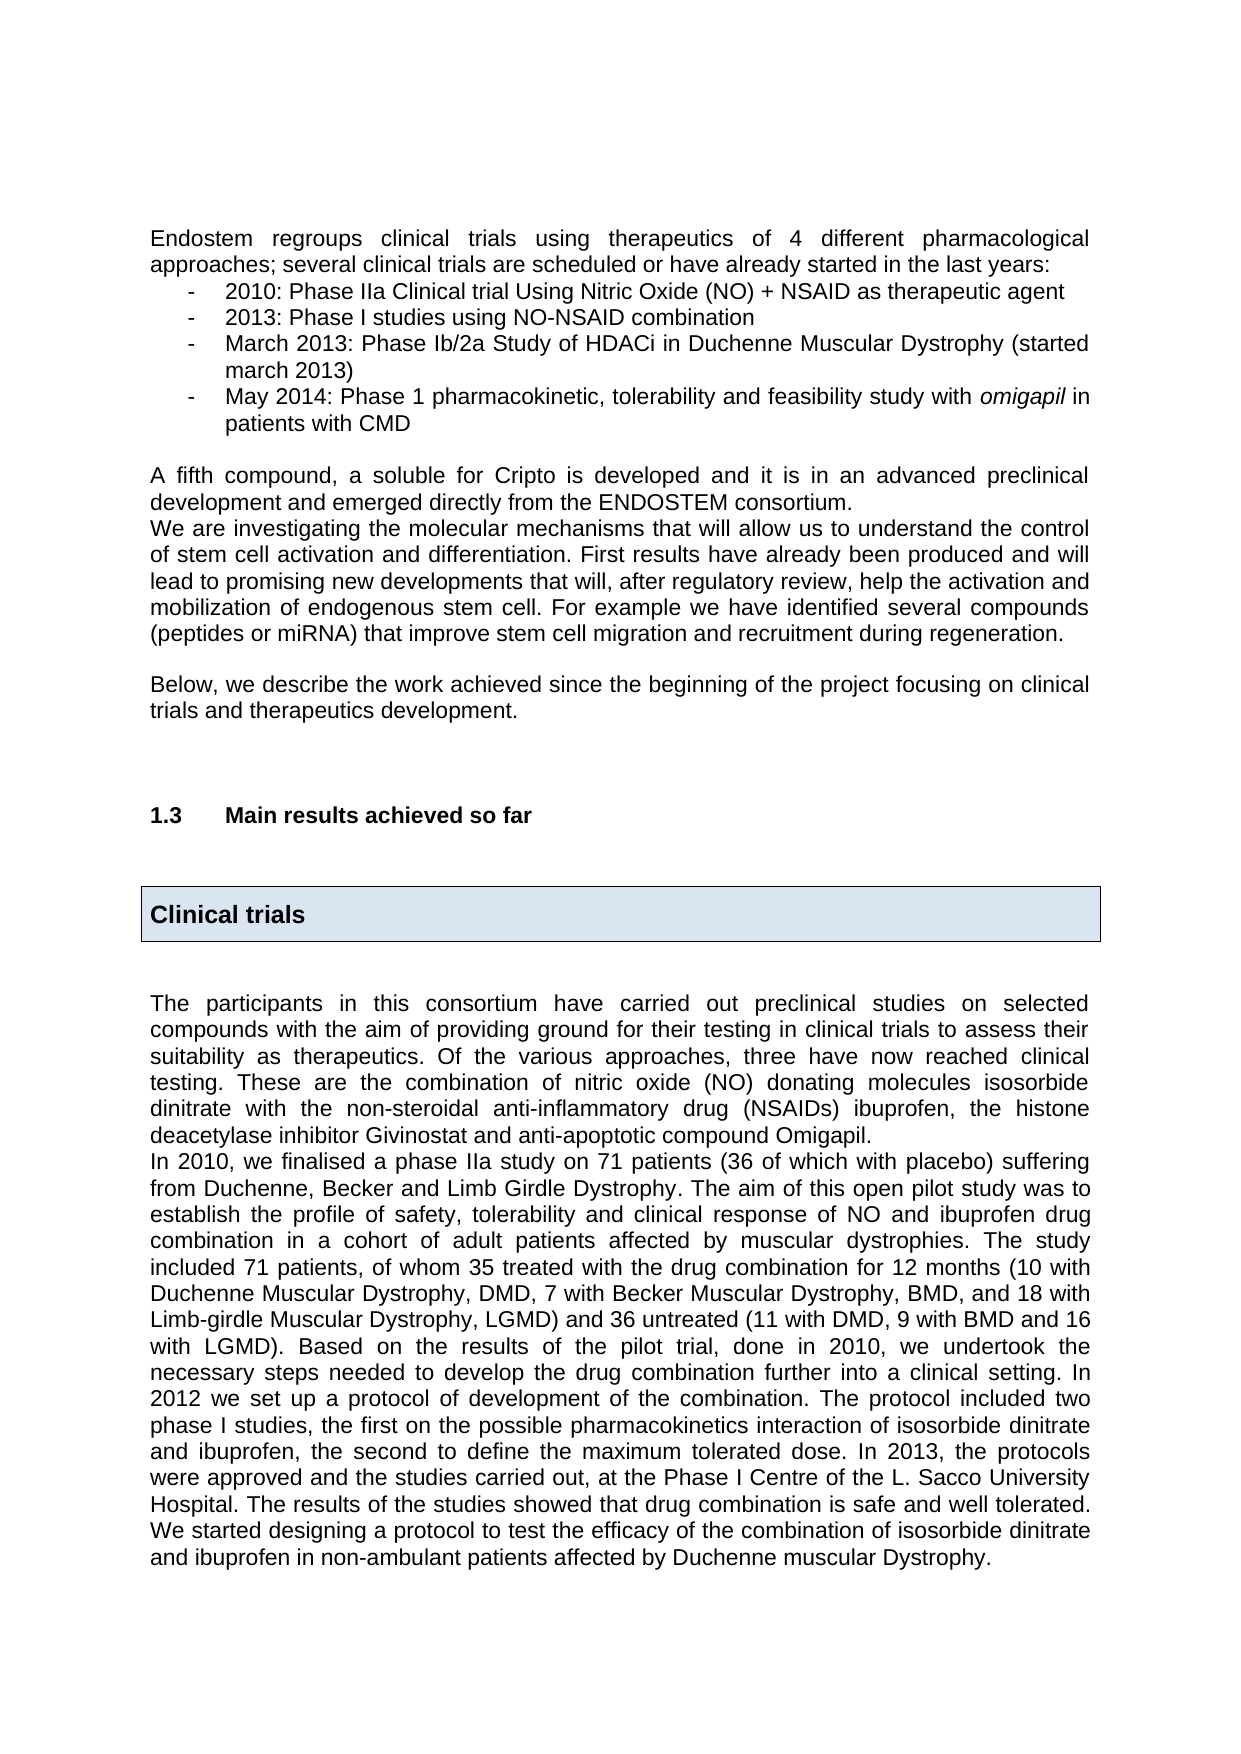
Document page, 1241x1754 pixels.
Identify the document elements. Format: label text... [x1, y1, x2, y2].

text In 2010, we finalised a phase IIa study on 71 patients (36 of which with placebo) suffering from Duchenne, Becker and Limb Girdle Dystrophy. The aim of this open pilot study was to establish the profile of safety, tolerability and clinical response of NO and ibuprofen drug combination in a cohort of adult patients affected by muscular dystrophies. The study included 71 patients, of whom 35 treated with the drug combination for 12 months (10 with Duchenne Muscular Dystrophy, DMD, 7 with Becker Muscular Dystrophy, BMD, and 18 with Limb-girdle Muscular Dystrophy, LGMD) and 36 untreated (11 with DMD, 9 with BMD and 16 with LGMD). Based on the results of the pilot trial, done in 2010, we undertook the necessary steps needed to develop the drug combination further into a clinical setting. In 2012 we set up a protocol of development of the combination. The protocol included two phase I studies, the first on the possible pharmacokinetics interaction of isosorbide dinitrate and ibuprofen, the second to define the maximum tolerated dose. In 2013, the protocols were approved and the studies carried out, at the Phase I Centre of the L. Sacco University Hospital. The results of the studies showed that drug combination is safe and well tolerated. We started designing a protocol to test the efficacy of the combination of isosorbide dinitrate and ibuprofen in non-ambulant patients affected by Duchenne muscular Dystrophy. [150, 1148, 1092, 1570]
text A fifth compound, a soluble for Cripto is developed and it is in an advanced preclinical development and emerged directly from the ENDOSTEM consortium. [150, 462, 1090, 515]
text The participants in this consortium have carried out preclinical studies on selected compounds with the aim of providing ground for their testing in clinical trials to assess their suitability as therapeutics. Of the various approaches, three have now reached clinical testing. These are the combination of nitric oxide (NO) donating molecules isosorbide dinitrate with the non-steroidal anti-inflammatory drug (NSAIDs) ibuprofen, the histone deacetylase inhibitor Givinostat and anti-apoptotic compound Omigapil. [150, 990, 1090, 1148]
list 2010: Phase IIa Clinical trial Using Nitric Oxide (NO) + NSAID as therapeutic agent [187, 278, 1090, 304]
text Clinical trials [142, 887, 1100, 941]
list 2013: Phase I studies using NO-NSAID combination [187, 304, 1090, 330]
text Below, we describe the work achieved since the beginning of the project focusing on clinical trials and therapeutics development. [150, 671, 1090, 723]
text 1.3 Main results achieved so far [150, 802, 1064, 829]
list May 2014: Phase 1 pharmacokinetic, tolerability and feasibility study with omigapil in patients with CMD [187, 383, 1090, 436]
text We are investigating the molecular mechanisms that will allow us to understand the control of stem cell activation and differentiation. First results have already been produced and will lead to promising new developments that will, after regulatory review, help the activation and mobilization of endogenous stem cell. For example we have identified several compounds (peptides or miRNA) that improve stem cell migration and recruitment during regeneration. [150, 515, 1090, 647]
list March 2013: Phase Ib/2a Study of HDACi in Duchenne Muscular Dystrophy (started march 2013) [187, 330, 1090, 383]
text Endostem regroups clinical trials using therapeutics of 4 different pharmacological approaches; several clinical trials are scheduled or have already started in the last years: [150, 225, 1090, 278]
